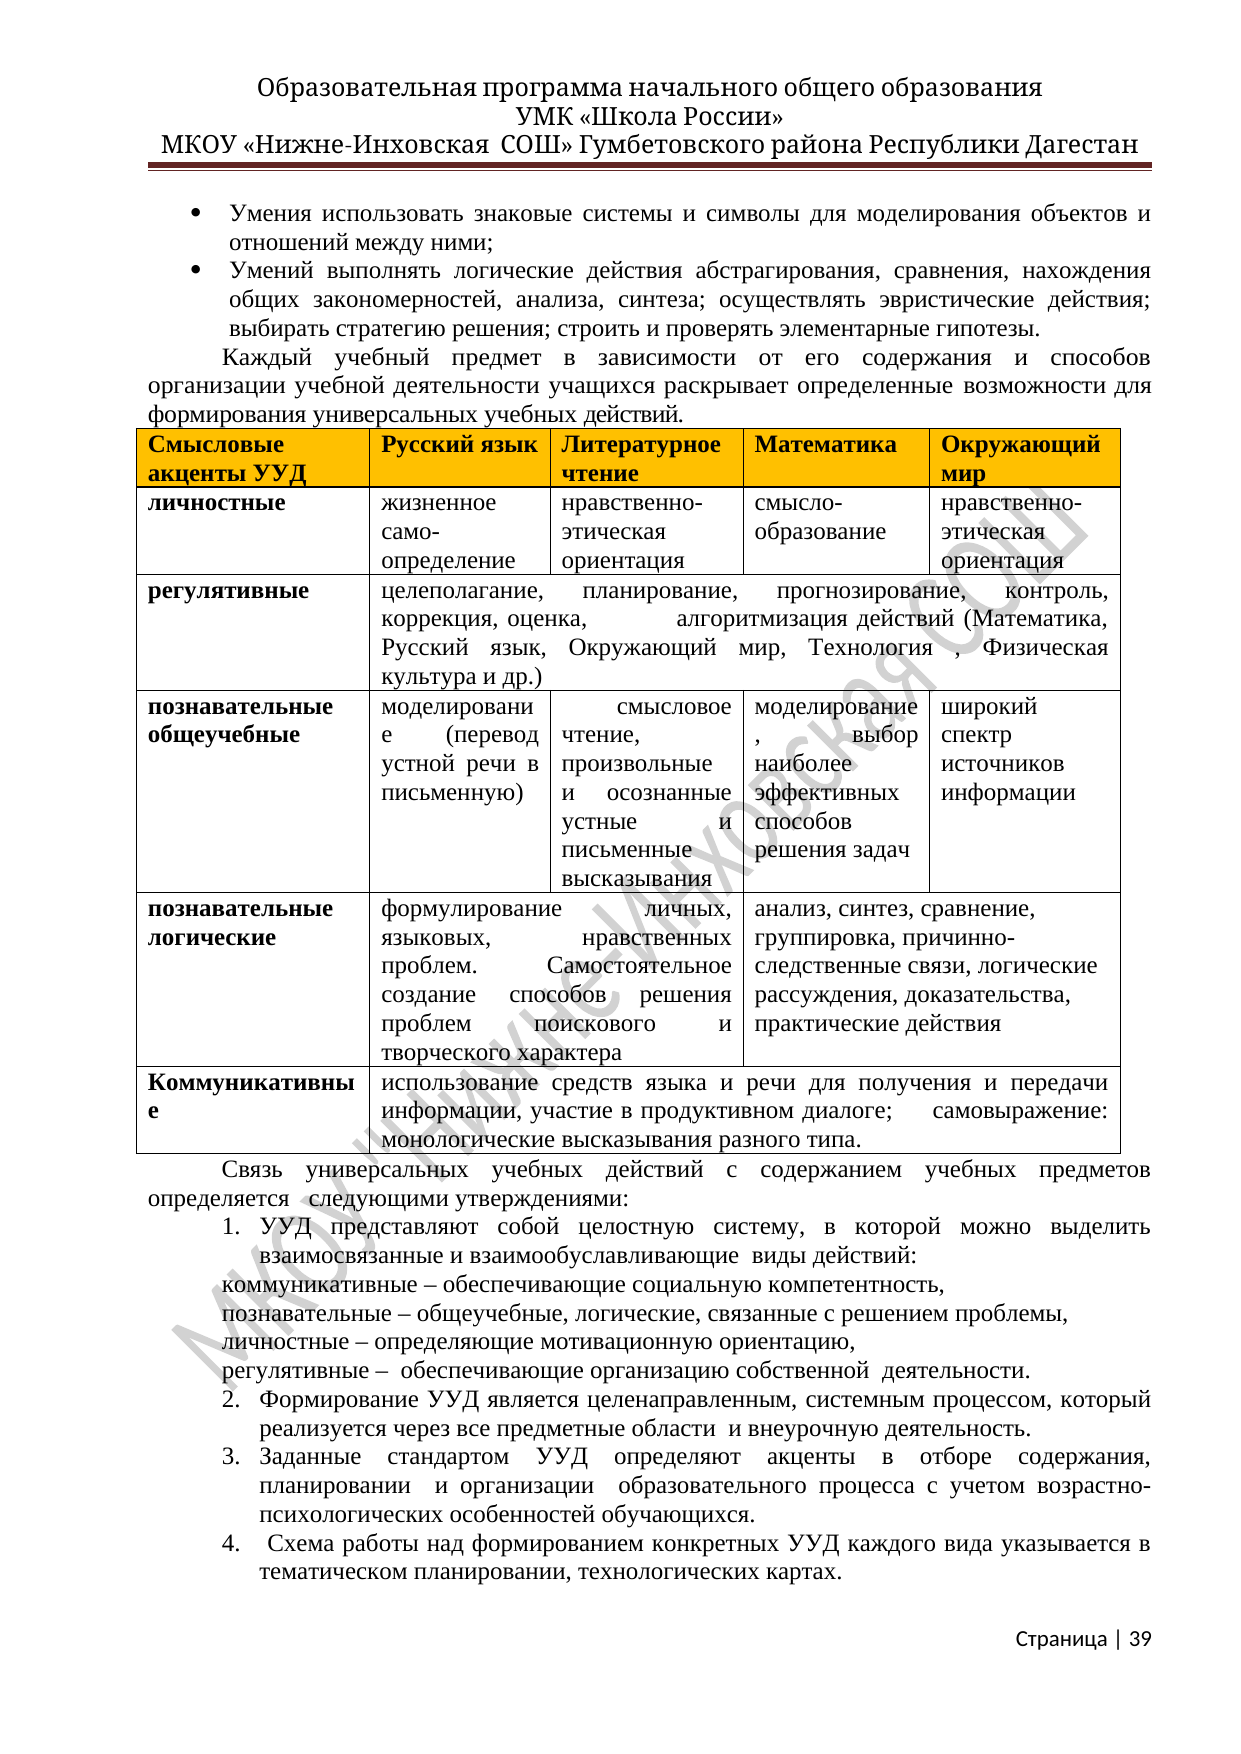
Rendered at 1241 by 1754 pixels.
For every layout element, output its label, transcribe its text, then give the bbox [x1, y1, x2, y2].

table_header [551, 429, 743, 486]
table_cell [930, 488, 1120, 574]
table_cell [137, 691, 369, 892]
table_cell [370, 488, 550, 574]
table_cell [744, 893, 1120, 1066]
text Каждый учебный предмет в зависимости от его содержания и способов организации учебной деятельности учащихся раскрывает определенные возможности для формирования универсальных учебных действий. [148, 342, 1152, 428]
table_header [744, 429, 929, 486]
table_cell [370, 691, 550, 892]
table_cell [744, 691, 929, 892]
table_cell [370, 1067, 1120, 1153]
list Умений выполнять логические действия абстрагирования, сравнения, нахождения общих закономерностей, анализа, синтеза; осуществлять эвристические действия; выбирать стратегию решения; строить и проверять элементарные гипотезы. [191, 255, 1152, 342]
text личностные – определяющие мотивационную ориентацию, [148, 1326, 1152, 1355]
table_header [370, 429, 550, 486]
list Схема работы над формированием конкретных УУД каждого вида указывается в тематическом планировании, технологических картах. [222, 1528, 1152, 1585]
text коммуникативные – обеспечивающие социальную компетентность, [148, 1269, 1152, 1298]
text регулятивные – обеспечивающие организацию собственной деятельности. [148, 1355, 1152, 1384]
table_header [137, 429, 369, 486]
list УУД представляют собой целостную систему, в которой можно выделить взаимосвязанные и взаимообуславливающие виды действий: [222, 1211, 1152, 1269]
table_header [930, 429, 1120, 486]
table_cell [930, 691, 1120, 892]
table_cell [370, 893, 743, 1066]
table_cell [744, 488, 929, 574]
list Формирование УУД является целенаправленным, системным процессом, который реализуется через все предметные области и внеурочную деятельность. [222, 1384, 1152, 1441]
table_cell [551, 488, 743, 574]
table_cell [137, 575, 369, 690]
list Умения использовать знаковые системы и символы для моделирования объектов и отношений между ними; [191, 198, 1152, 255]
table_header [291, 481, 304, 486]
list Заданные стандартом УУД определяют акценты в отборе содержания, планировании и организации образовательного процесса с учетом возрастно-психологических особенностей обучающихся. [222, 1441, 1152, 1528]
text познавательные – общеучебные, логические, связанные с решением проблемы, [148, 1298, 1152, 1326]
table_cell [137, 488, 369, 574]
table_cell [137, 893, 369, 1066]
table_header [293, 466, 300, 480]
text Связь универсальных учебных действий с содержанием учебных предметов определяется следующими утверждениями: [148, 1154, 1152, 1211]
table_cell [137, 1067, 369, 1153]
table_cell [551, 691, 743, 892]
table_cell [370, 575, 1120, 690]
